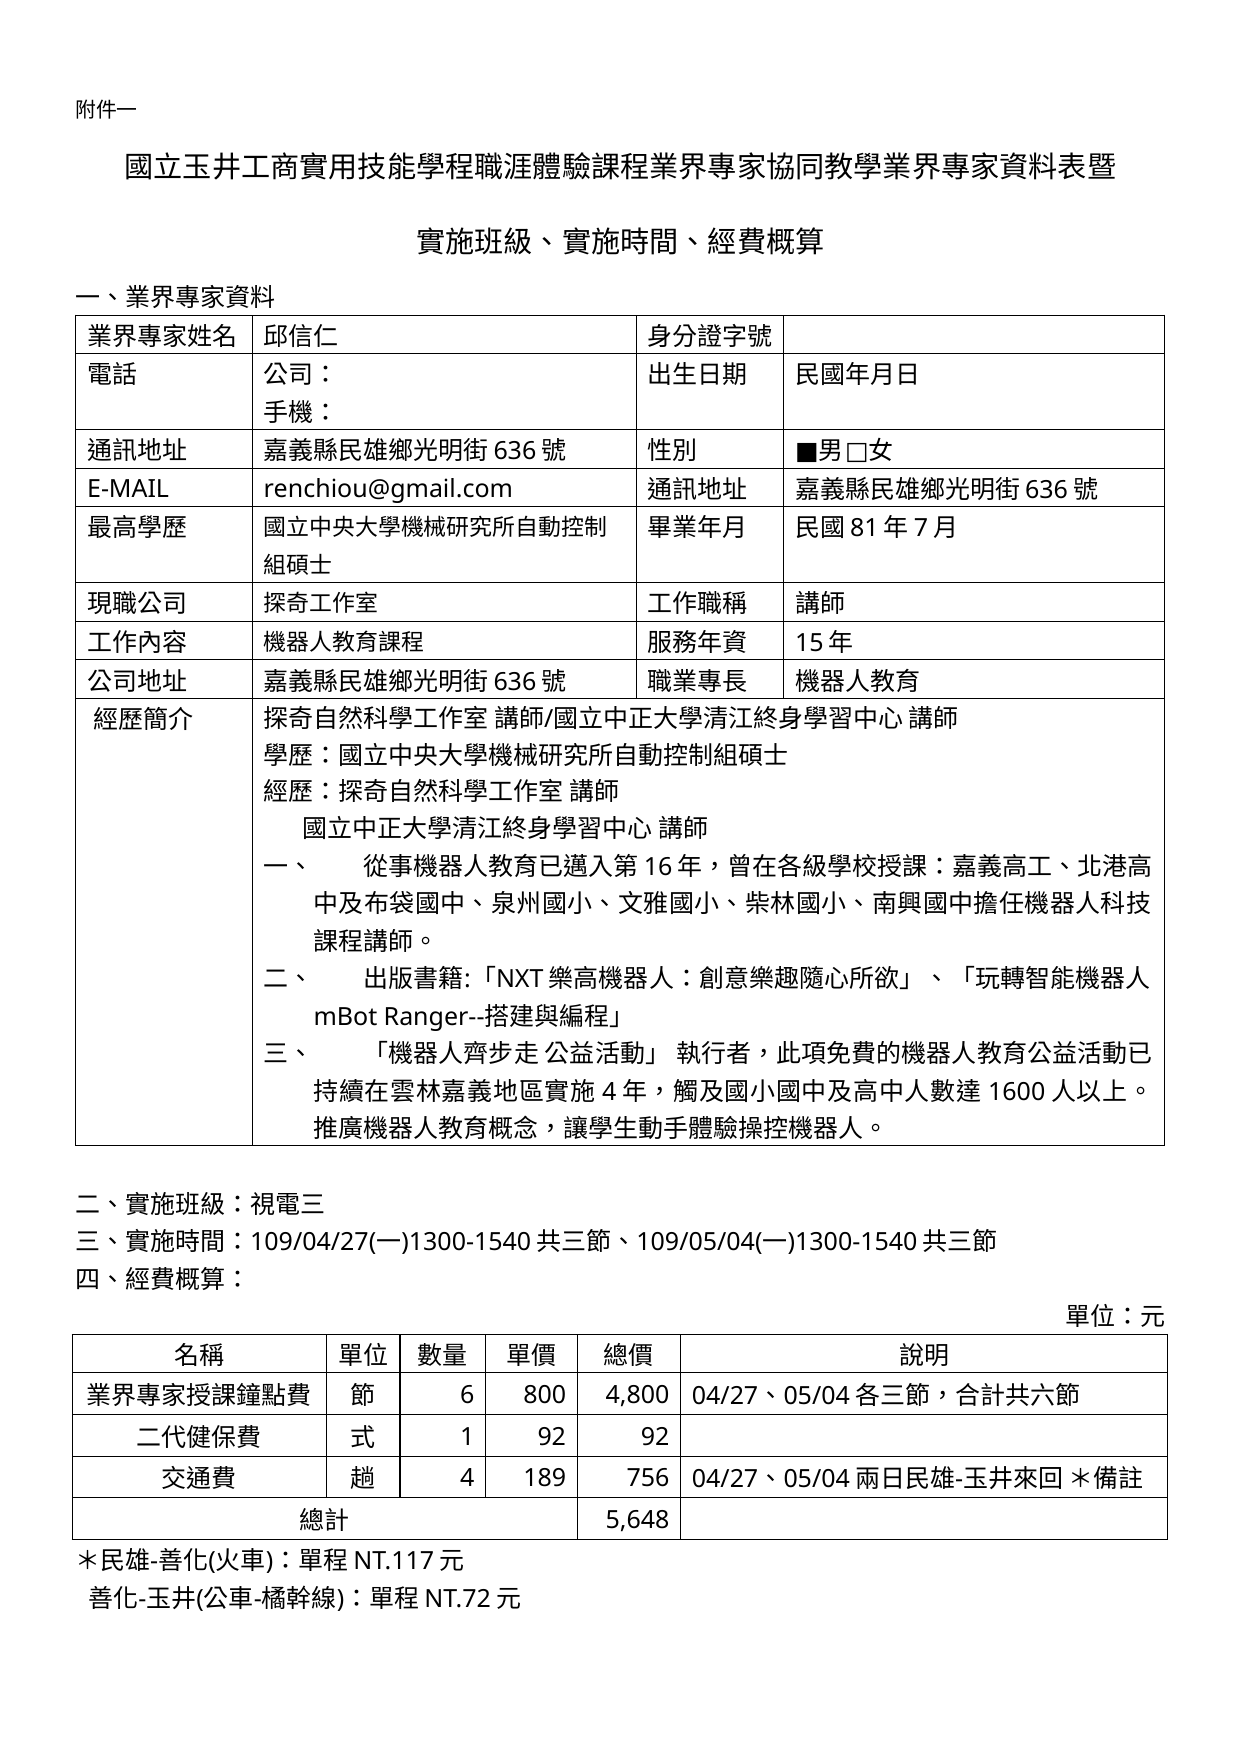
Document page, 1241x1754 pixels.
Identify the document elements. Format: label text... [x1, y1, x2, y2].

table_cell 業界專家授課鐘點費 [73, 1373, 326, 1414]
table_cell 15年 [784, 622, 1164, 659]
table_cell 性別 [637, 430, 783, 468]
table_cell 800 [486, 1373, 577, 1414]
table_cell 04/27、05/04各三節，合計共六節 [681, 1373, 1167, 1414]
table_header [784, 316, 1164, 353]
table_cell 4,800 [578, 1373, 680, 1414]
table_cell 189 [486, 1457, 577, 1497]
table_cell 電話 [76, 354, 252, 429]
text 二、實施班級：視電三 [75, 1184, 1165, 1221]
table_cell 畢業年月 [637, 507, 783, 582]
text 國立玉井工商實用技能學程職涯體驗課程業界專家協同教學業界專家資料表暨 [75, 127, 1165, 202]
table_header 說明 [681, 1335, 1167, 1372]
table_cell 04/27、05/04兩日民雄-玉井來回 ＊備註 [681, 1457, 1167, 1497]
table_cell E-MAIL [76, 469, 252, 506]
text 四、經費概算： [75, 1259, 1165, 1296]
table_header 數量 [401, 1335, 485, 1372]
table_cell 公司地址 [76, 660, 252, 698]
table_cell 服務年資 [637, 622, 783, 659]
table_cell 最高學歷 [76, 507, 252, 582]
table_cell ■男 □女 [784, 430, 1164, 468]
table_cell 機器人教育課程 [253, 622, 636, 659]
table_cell 工作內容 [76, 622, 252, 659]
table_cell 通訊地址 [76, 430, 252, 468]
table_cell 公司： 手機： [253, 354, 636, 429]
text 善化-玉井(公車-橘幹線)：單程NT.72元 [75, 1577, 1165, 1615]
table_cell 嘉義縣民雄鄉光明街636號 [253, 660, 636, 698]
table_cell [681, 1415, 1167, 1456]
table_cell 總計 [73, 1498, 577, 1539]
table_cell 國立中央大學機械研究所自動控制組碩士 [253, 507, 636, 582]
table_cell 趟 [327, 1457, 399, 1497]
table_cell 5,648 [578, 1498, 680, 1539]
table_cell 職業專長 [637, 660, 783, 698]
table_header 邱信仁 [253, 316, 636, 353]
table_cell 嘉義縣民雄鄉光明街636號 [784, 469, 1164, 506]
text 一、業界專家資料 [75, 277, 1165, 314]
table_cell 1 [401, 1415, 485, 1456]
table_cell 式 [327, 1415, 399, 1456]
table_header 總價 [578, 1335, 680, 1372]
table_cell 二代健保費 [73, 1415, 326, 1456]
table_cell [681, 1498, 1167, 1539]
table_header 名稱 [73, 1335, 326, 1372]
table_cell 工作職稱 [637, 583, 783, 621]
table_cell 經歷簡介 [76, 699, 252, 1145]
table_cell 出生日期 [637, 354, 783, 429]
table_cell 92 [486, 1415, 577, 1456]
table_header 身分證字號 [637, 316, 783, 353]
table_cell 節 [327, 1373, 399, 1414]
table_cell 機器人教育 [784, 660, 1164, 698]
table_cell 探奇工作室 [253, 583, 636, 621]
table_cell 92 [578, 1415, 680, 1456]
text 單位：元 [75, 1296, 1165, 1334]
table_header 單價 [486, 1335, 577, 1372]
table_cell 交通費 [73, 1457, 326, 1497]
table_cell 通訊地址 [637, 469, 783, 506]
table_cell 講師 [784, 583, 1164, 621]
text ＊民雄-善化(火車)：單程NT.117元 [75, 1540, 1165, 1577]
table_cell 6 [401, 1373, 485, 1414]
table_cell renchiou@gmail.com [253, 469, 636, 506]
text 附件一 [75, 89, 1165, 127]
text 實施班級、實施時間、經費概算 [75, 202, 1165, 277]
table_cell 4 [401, 1457, 485, 1497]
table_header 單位 [327, 1335, 399, 1372]
table_cell 探奇自然科學工作室 講師/國立中正大學清江終身學習中心 講師 學歷：國立中央大學機械研究所自動控制組碩士 經歷：探奇自然科學工作室 講師 國立中正大學清江終身學習中心 講師 從事機器人教育已邁入第16年，曾在各級學校授課：嘉義高工、北港高中及布袋國中、泉州國小、文雅國小、柴林國小、南興國中擔任機器人科技課程講師。 出版書籍:「NXT樂高機器人：創意樂趣隨心所欲」、「玩轉智能機器人mBot Ranger--搭建與編程」 「機器人齊步走 公益活動」 執行者，此項免費的機器人教育公益活動已持續在雲林嘉義地區實施4年，觸及國小國中及高中人數達1600人以上。推廣機器人教育概念，讓學生動手體驗操控機器人。 [253, 699, 1164, 1145]
text 三、實施時間：109/04/27(一)1300-1540共三節、109/05/04(一)1300-1540共三節 [75, 1221, 1165, 1259]
table_cell 756 [578, 1457, 680, 1497]
table_cell 民國年月日 [784, 354, 1164, 429]
table_cell 嘉義縣民雄鄉光明街636號 [253, 430, 636, 468]
table_header 業界專家姓名 [76, 316, 252, 353]
table_cell 民國81年7月 [784, 507, 1164, 582]
table_cell 現職公司 [76, 583, 252, 621]
